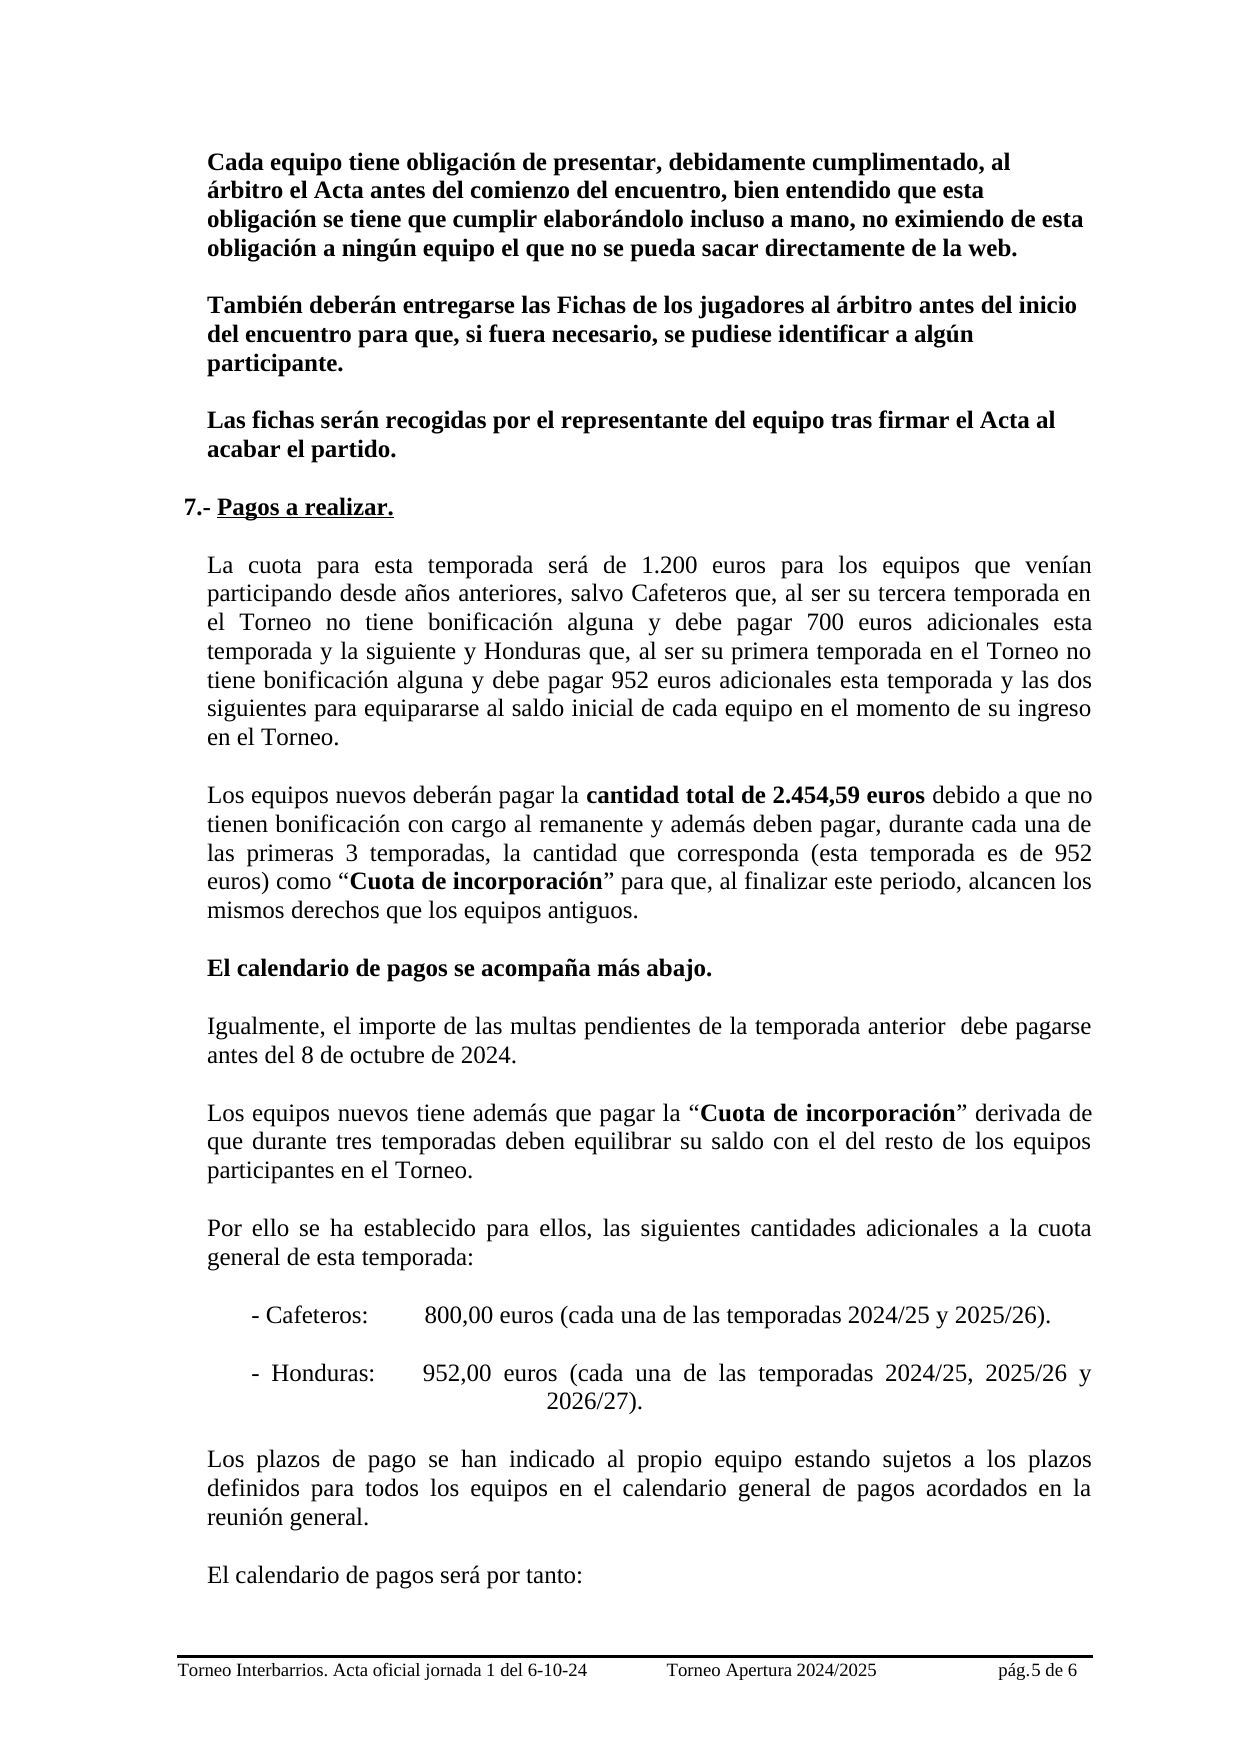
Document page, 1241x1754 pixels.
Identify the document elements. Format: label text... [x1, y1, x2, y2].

text - Cafeteros: 800,00 euros (cada una de las temporadas 2024/25 y 2025/26). [251, 1300, 1093, 1328]
text Los equipos nuevos tiene además que pagar la “Cuota de incorporación” derivada de que durante tres temporadas deben equilibrar su saldo con el del resto de los equipos participantes en el Torneo. [207, 1098, 1093, 1184]
text Igualmente, el importe de las multas pendientes de la temporada anterior debe pagarse antes del 8 de octubre de 2024. [207, 1011, 1093, 1068]
text Los equipos nuevos deberán pagar la cantidad total de 2.454,59 euros debido a que no tienen bonificación con cargo al remanente y además deben pagar, durante cada una de las primeras 3 temporadas, la cantidad que corresponda (esta temporada es de 952 euros) como “Cuota de incorporación” para que, al finalizar este periodo, alcancen los mismos derechos que los equipos antiguos. [207, 780, 1093, 924]
text La cuota para esta temporada será de 1.200 euros para los equipos que venían participando desde años anteriores, salvo Cafeteros que, al ser su tercera temporada en el Torneo no tiene bonificación alguna y debe pagar 700 euros adicionales esta temporada y la siguiente y Honduras que, al ser su primera temporada en el Torneo no tiene bonificación alguna y debe pagar 952 euros adicionales esta temporada y las dos siguientes para equipararse al saldo inicial de cada equipo en el momento de su ingreso en el Torneo. [207, 550, 1093, 751]
text 7.- Pagos a realizar. [177, 492, 1093, 521]
text Los plazos de pago se han indicado al propio equipo estando sujetos a los plazos definidos para todos los equipos en el calendario general de pagos acordados en la reunión general. [207, 1444, 1093, 1531]
text Cada equipo tiene obligación de presentar, debidamente cumplimentado, al árbitro el Acta antes del comienzo del encuentro, bien entendido que esta obligación se tiene que cumplir elaborándolo incluso a mano, no eximiendo de esta obligación a ningún equipo el que no se pueda sacar directamente de la web. [207, 147, 1093, 262]
text El calendario de pagos se acompaña más abajo. [207, 953, 1093, 982]
text El calendario de pagos será por tanto: [207, 1560, 1093, 1588]
text Por ello se ha establecido para ellos, las siguientes cantidades adicionales a la cuota general de esta temporada: [207, 1213, 1093, 1271]
text Las fichas serán recogidas por el representante del equipo tras firmar el Acta al acabar el partido. [207, 406, 1093, 463]
text También deberán entregarse las Fichas de los jugadores al árbitro antes del inicio del encuentro para que, si fuera necesario, se pudiese identificar a algún participante. [207, 291, 1093, 377]
text - Honduras: 952,00 euros (cada una de las temporadas 2024/25, 2025/26 y 2026/27). [251, 1358, 1093, 1415]
